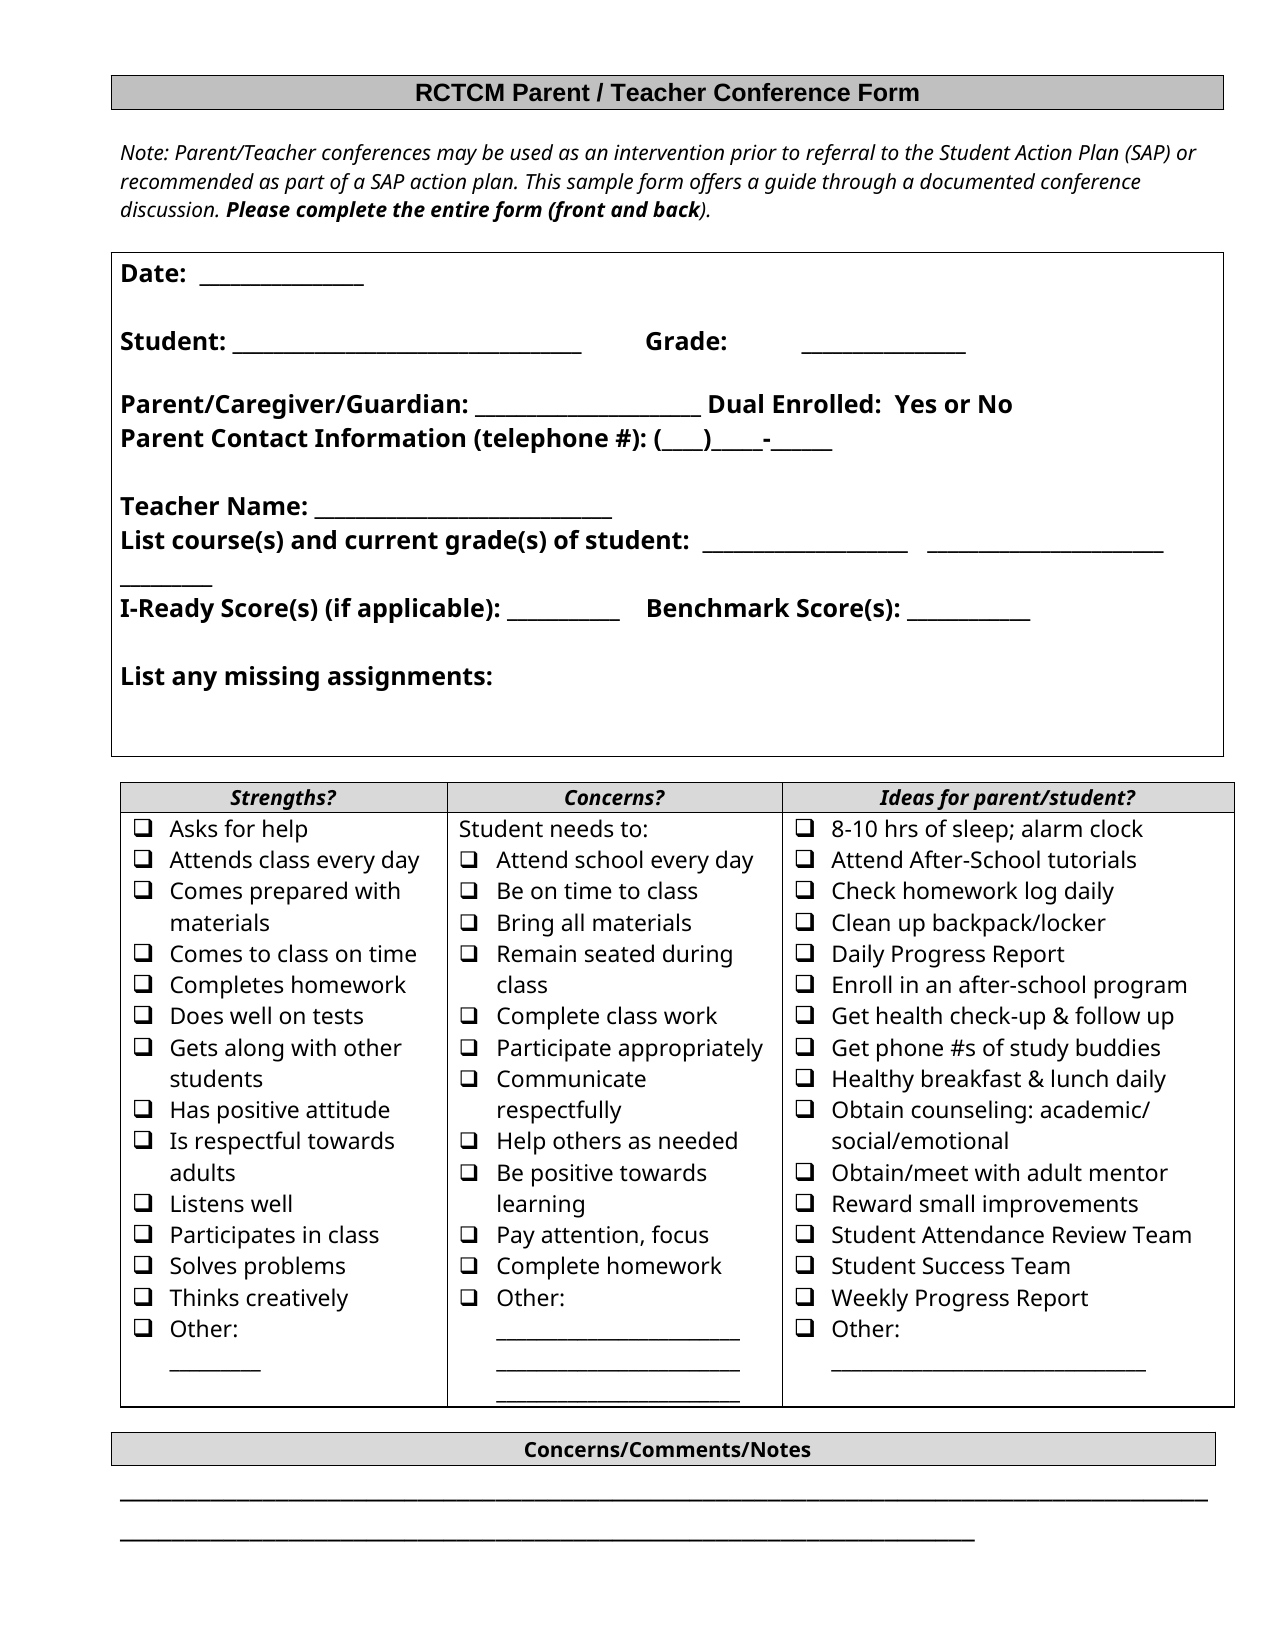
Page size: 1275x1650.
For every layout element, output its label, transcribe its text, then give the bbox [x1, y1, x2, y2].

text RCTCM Parent / Teacher Conference Form [112, 76, 1223, 109]
table_header Strengths? [121, 783, 447, 812]
text I-Ready Score(s) (if applicable): ___________ Benchmark Score(s): ____________ [120, 591, 1215, 625]
table_cell Student needs to: Attend school every day Be on time to class Bring all materials Remain seated during class Complete class work Participate appropriately Communicate respectfully Help others as needed Be positive towards learning Pay attention, focus Complete homework Other: ________________________ ________________________ ________________________ [448, 813, 782, 1406]
table_cell 8-10 hrs of sleep; alarm clock Attend After-School tutorials Check homework log daily Clean up backpack/locker Daily Progress Report Enroll in an after-school program Get health check-up & follow up Get phone #s of study buddies Healthy breakfast & lunch daily Obtain counseling: academic/ social/emotional Obtain/meet with adult mentor Reward small improvements Student Attendance Review Team Student Success Team Weekly Progress Report Other: _______________________________ [783, 813, 1234, 1406]
text Parent/Caregiver/Guardian: ______________________ Dual Enrolled: Yes or No [120, 386, 1215, 420]
text Date: ________________ [112, 253, 1223, 289]
text Note: Parent/Teacher conferences may be used as an intervention prior to referral to the Student Action Plan (SAP) or recommended as part of a SAP action plan. This sample form offers a guide through a documented conference discussion. Please complete the entire form (front and back). [120, 138, 1215, 224]
text Parent Contact Information (telephone #): (____)_____-______ [120, 420, 1215, 454]
text List course(s) and current grade(s) of student: ____________________ _______________________ [120, 522, 1215, 557]
text Teacher Name: _____________________________ [120, 488, 1215, 522]
text Concerns/Comments/Notes [112, 1433, 1215, 1465]
text _________ [120, 557, 1215, 591]
text Student: __________________________________ Grade: ________________ [120, 323, 1215, 357]
table_header Ideas for parent/student? [783, 783, 1234, 812]
text List any missing assignments: [120, 659, 1215, 693]
table_cell Asks for help Attends class every day Comes prepared with materials Comes to class on time Completes homework Does well on tests Gets along with other students Has positive attitude Is respectful towards adults Listens well Participates in class Solves problems Thinks creatively Other: _________ [121, 813, 447, 1406]
text ______________________________________________________________________________________________________________________________________________________ [120, 1466, 1215, 1546]
table_header Concerns? [448, 783, 782, 812]
